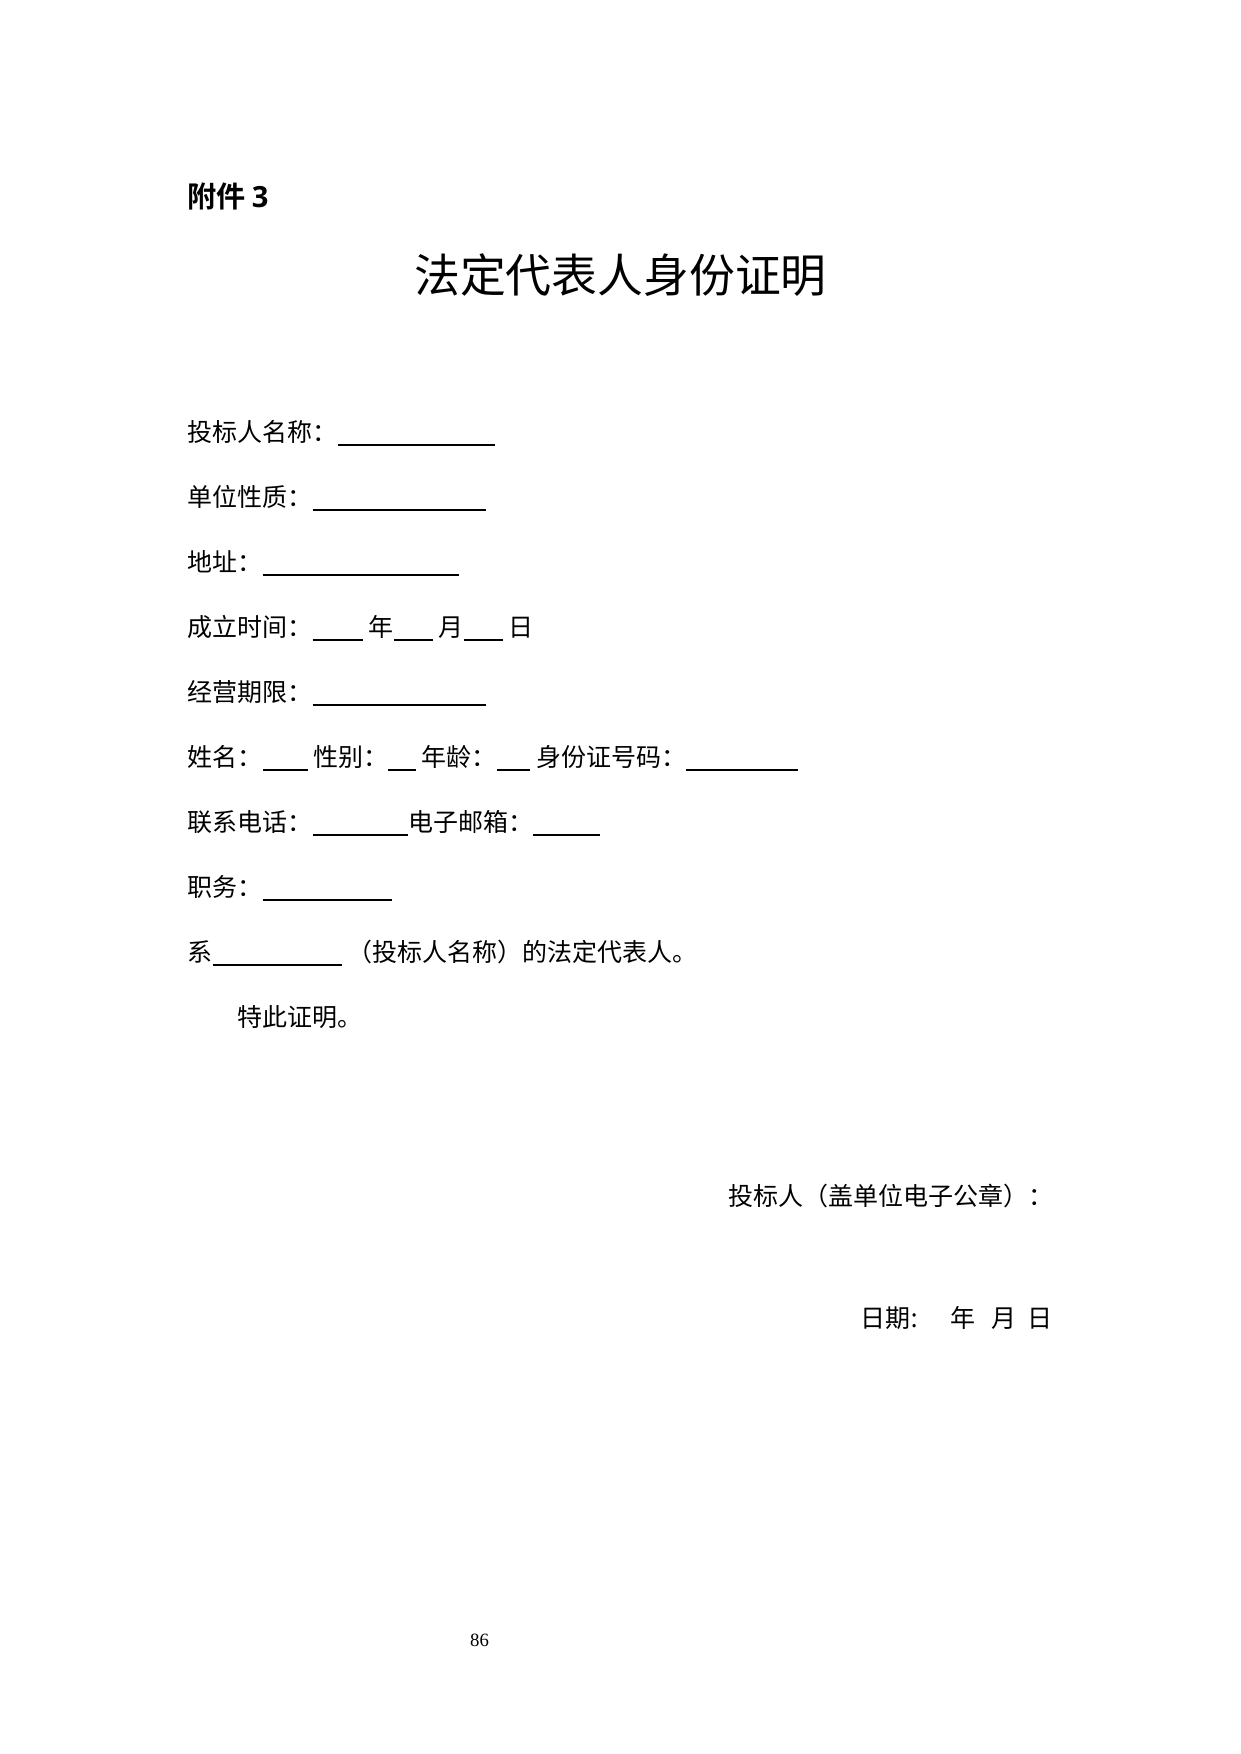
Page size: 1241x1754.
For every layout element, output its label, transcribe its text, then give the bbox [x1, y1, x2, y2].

text 投标人名称： [187, 398, 1053, 463]
text 投标人（盖单位电子公章）： [187, 1172, 1053, 1213]
text 日期: 年 月 日 [187, 1284, 1053, 1349]
text 单位性质： [187, 463, 1053, 528]
text 成立时间： 年 月 日 [187, 593, 1053, 658]
text 联系电话： 电子邮箱： [187, 788, 1053, 853]
text 特此证明。 [187, 983, 1053, 1048]
text 附件3 [187, 162, 1053, 227]
text 姓名： 性别： 年龄： 身份证号码： [187, 723, 1053, 788]
text 地址： [187, 528, 1053, 593]
text 系 （投标人名称）的法定代表人。 [187, 918, 1053, 983]
text 法定代表人身份证明 [187, 239, 1053, 306]
text 经营期限： [187, 658, 1053, 723]
text 职务： [187, 853, 1053, 918]
